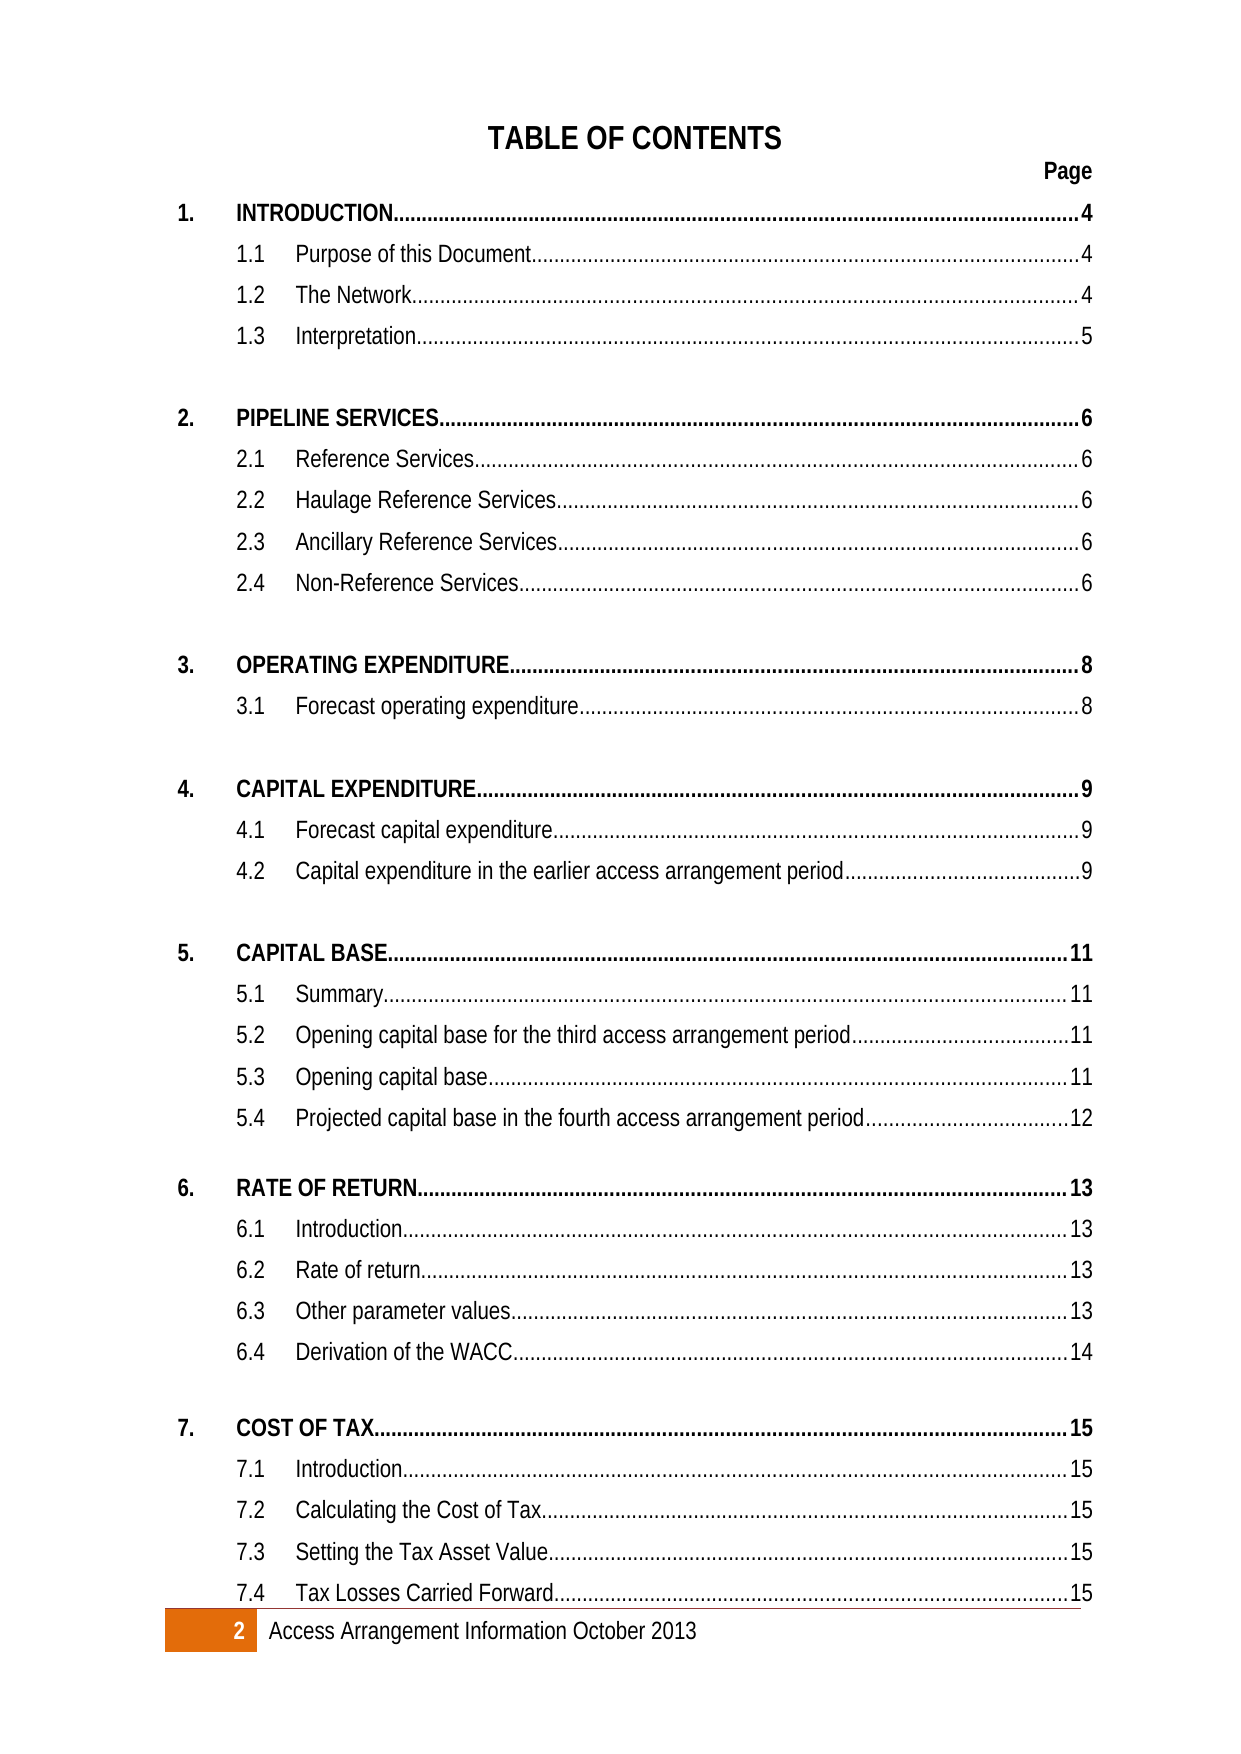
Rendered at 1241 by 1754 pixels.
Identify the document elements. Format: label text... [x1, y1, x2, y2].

text 6.2 Rate of return 13 [236, 1255, 1092, 1283]
text 2.3 Ancillary Reference Services 6 [236, 527, 1092, 555]
text 3. OPERATING EXPENDITURE 8 [177, 650, 1092, 679]
text 4.1 Forecast capital expenditure 9 [236, 815, 1092, 843]
text 6.3 Other parameter values 13 [236, 1296, 1092, 1324]
text 4. CAPITAL EXPENDITURE 9 [177, 773, 1092, 802]
text 2. PIPELINE SERVICES 6 [177, 403, 1092, 432]
text TABLE OF CONTENTS [177, 118, 1092, 156]
text 1.3 Interpretation 5 [236, 321, 1092, 349]
text 2.1 Reference Services 6 [236, 444, 1092, 473]
text 2.4 Non-Reference Services 6 [236, 568, 1092, 596]
text 3.1 Forecast operating expenditure 8 [236, 691, 1092, 720]
text 7.1 Introduction 15 [236, 1454, 1092, 1483]
text 7.2 Calculating the Cost of Tax 15 [236, 1495, 1092, 1524]
text 4.2 Capital expenditure in the earlier access arrangement period 9 [236, 856, 1092, 884]
text Page [177, 156, 1092, 185]
text 1.2 The Network 4 [236, 280, 1092, 308]
text 6.1 Introduction 13 [236, 1214, 1092, 1242]
text 2.2 Haulage Reference Services 6 [236, 486, 1092, 514]
text 5. CAPITAL BASE 11 [177, 938, 1092, 967]
text 6.4 Derivation of the WACC 14 [236, 1337, 1092, 1366]
text 5.1 Summary 11 [236, 979, 1092, 1008]
text 5.4 Projected capital base in the fourth access arrangement period 12 [236, 1103, 1092, 1131]
text 1.1 Purpose of this Document 4 [236, 239, 1092, 267]
text 1. INTRODUCTION 4 [177, 197, 1092, 226]
text 5.3 Opening capital base 11 [236, 1062, 1092, 1090]
text 5.2 Opening capital base for the third access arrangement period 11 [236, 1020, 1092, 1049]
text 7. COST OF TAX 15 [177, 1413, 1092, 1442]
text 7.3 Setting the Tax Asset Value 15 [236, 1537, 1092, 1565]
text 6. RATE OF RETURN 13 [177, 1172, 1092, 1201]
text 7.4 Tax Losses Carried Forward 15 [236, 1578, 1092, 1606]
